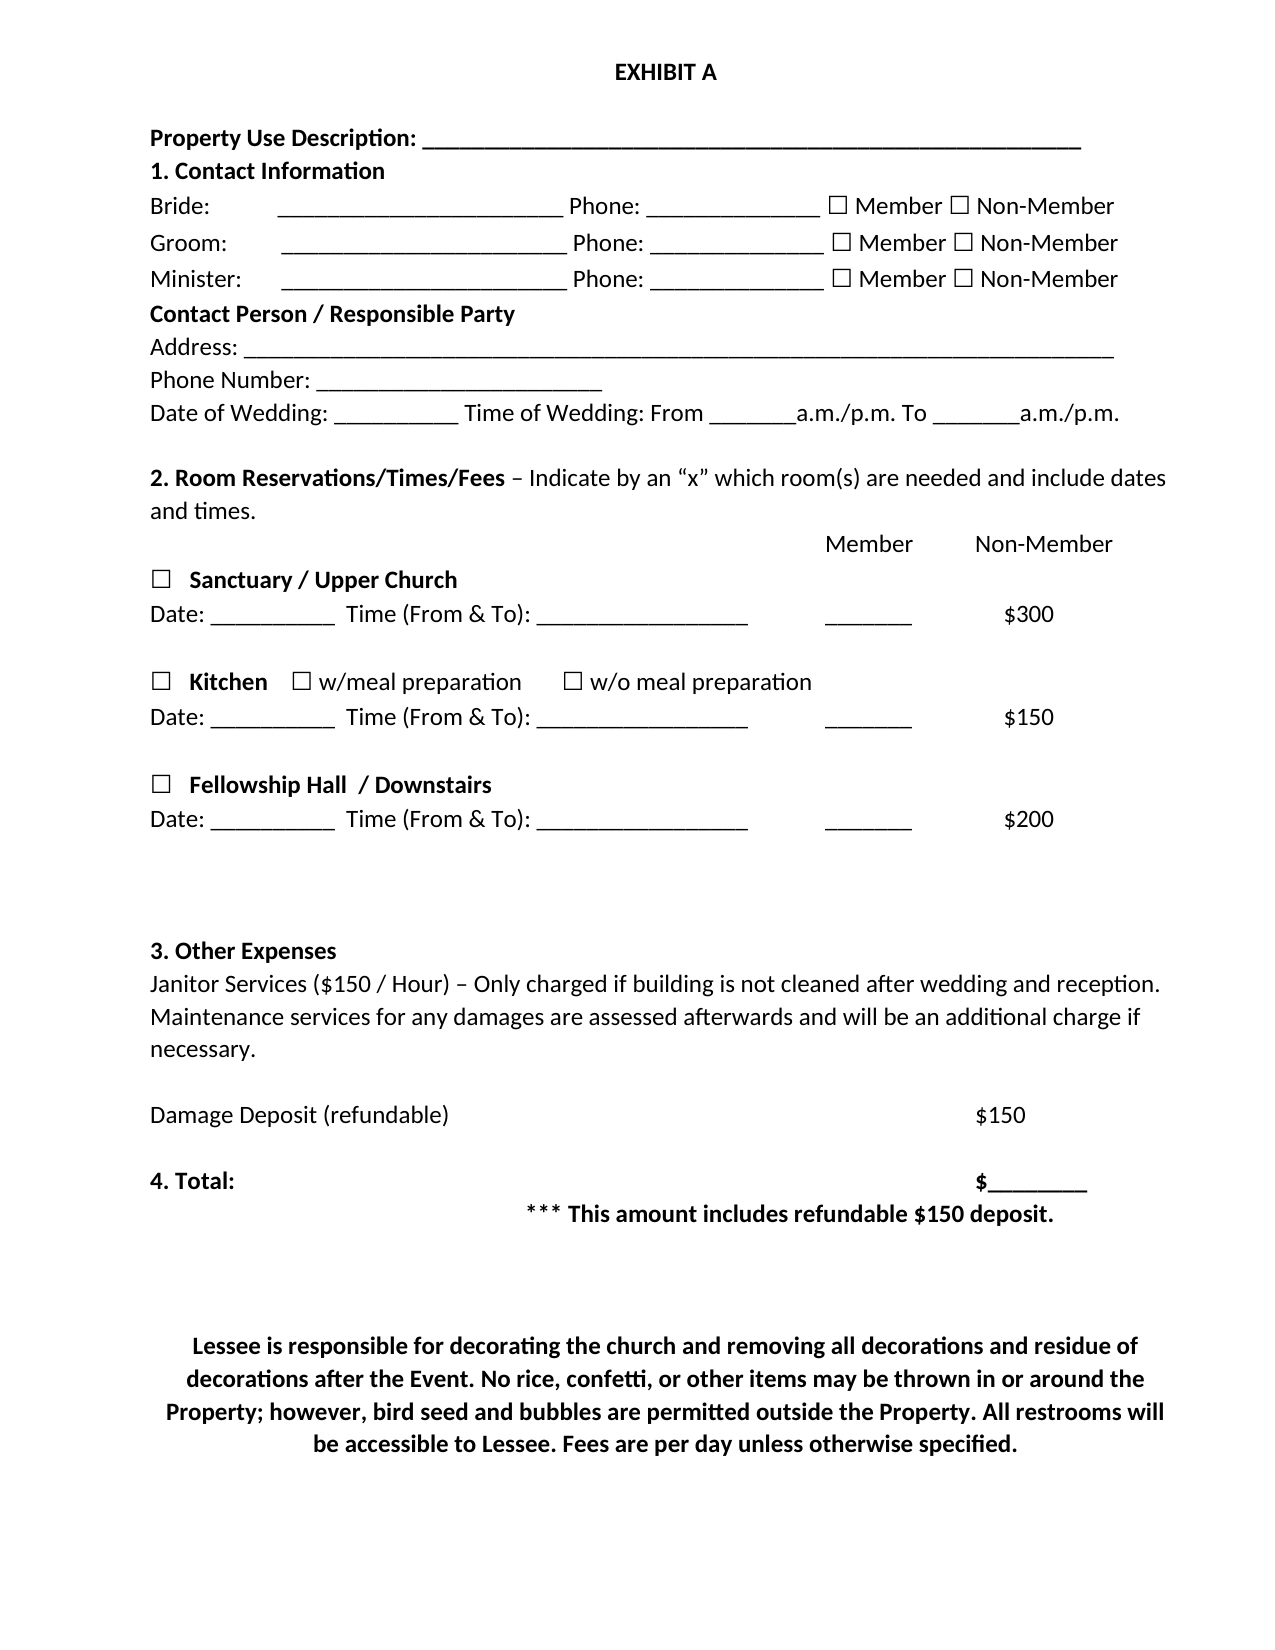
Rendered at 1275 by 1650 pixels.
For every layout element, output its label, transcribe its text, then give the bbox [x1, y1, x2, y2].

text Janitor Services ($150 / Hour) – Only charged if building is not cleaned after wedding and reception. Maintenance services for any damages are assessed afterwards and will be an additional charge if necessary. [150, 968, 1181, 1064]
text Groom: _______________________ Phone: ______________ Member Non-Member Minister: _______________________ Phone: ______________ Member Non-Member [150, 225, 1181, 295]
text 4. Total: $________ [150, 1165, 1181, 1196]
text 1. Contact Information [150, 155, 1181, 186]
text Bride: _______________________ Phone: ______________ Member Non-Member [150, 188, 1181, 222]
text Contact Person / Responsible Party [150, 298, 1181, 328]
text Fellowship Hall / Downstairs [150, 766, 1181, 801]
text EXHIBIT A [150, 56, 1181, 87]
text Member Non-Member [750, 528, 1181, 559]
text Sanctuary / Upper Church [150, 561, 1181, 595]
text Date: __________ Time (From & To): _________________ _______ $200 [150, 803, 1181, 834]
text Damage Deposit (refundable) $150 [150, 1099, 1181, 1130]
text 2. Room Reservations/Times/Fees – Indicate by an “x” which room(s) are needed and include dates and times. [150, 462, 1181, 526]
text Property Use Description: _____________________________________________________ [150, 122, 1181, 153]
text Date of Wedding: __________ Time of Wedding: From _______a.m./p.m. To _______a.m./p.m. [150, 397, 1181, 427]
text Phone Number: _______________________ [150, 364, 1181, 394]
text Date: __________ Time (From & To): _________________ _______ $300 [150, 598, 1181, 628]
text Lessee is responsible for decorating the church and removing all decorations and residue of decorations after the Event. No rice, confetti, or other items may be thrown in or around the Property; however, bird seed and bubbles are permitted outside the Property. All restrooms will be accessible to Lessee. Fees are per day unless otherwise specified. [150, 1330, 1181, 1459]
text 3. Other Expenses [150, 935, 1181, 965]
text Address: ______________________________________________________________________ [150, 331, 1181, 361]
text Kitchen w/meal preparation w/o meal preparation [150, 664, 1181, 698]
text Date: __________ Time (From & To): _________________ _______ $150 [150, 701, 1181, 731]
text *** This amount includes refundable $150 deposit. [150, 1198, 1181, 1229]
